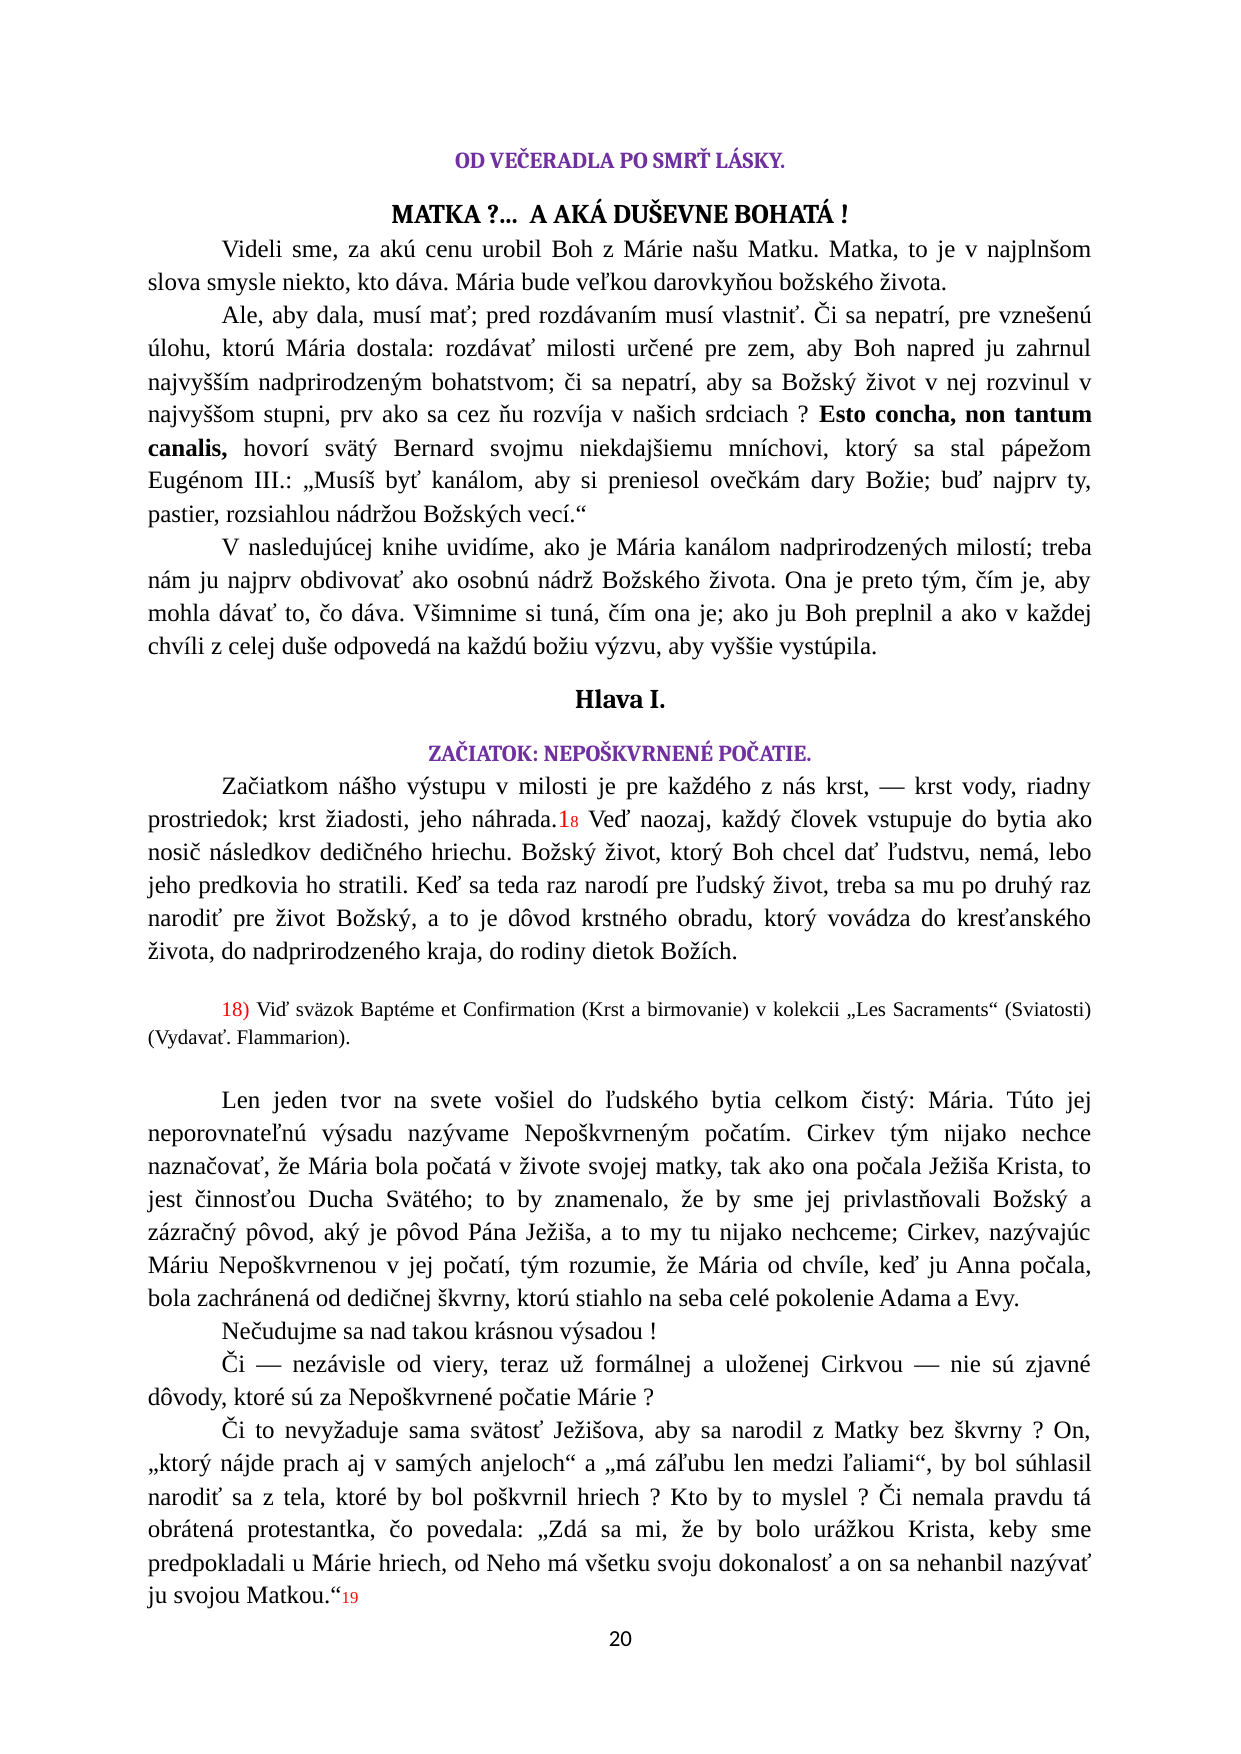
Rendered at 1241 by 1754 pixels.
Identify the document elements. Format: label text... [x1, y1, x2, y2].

subtitle Hlava I. [148, 684, 1092, 716]
text Začiatkom nášho výstupu v milosti je pre každého z nás krst, — krst vody, riadny prostriedok; krst žiadosti, jeho náhrada.18 Veď naozaj, každý človek vstupuje do bytia ako nosič následkov dedičného hriechu. Božský život, ktorý Boh chcel dať ľudstvu, nemá, lebo jeho predkovia ho stratili. Keď sa teda raz narodí pre ľudský život, treba sa mu po druhý raz narodiť pre život Božský, a to je dôvod krstného obradu, ktorý vovádza do kresťanského života, do nadprirodzeného kraja, do rodiny dietok Božích. [148, 771, 1092, 965]
subtitle OD VEČERADLA PO SMRŤ LÁSKY. [148, 148, 1092, 174]
text Či to nevyžaduje sama svätosť Ježišova, aby sa narodil z Matky bez škvrny ? On, „ktorý nájde prach aj v samých anjeloch“ a „má záľubu len medzi ľaliami“, by bol súhlasil narodiť sa z tela, ktoré by bol poškvrnil hriech ? Kto by to myslel ? Či nemala pravdu tá obrátená protestantka, čo povedala: „Zdá sa mi, že by bolo urážkou Krista, keby sme predpokladali u Márie hriech, od Neho má všetku svoju dokonalosť a on sa nehanbil nazývať ju svojou Matkou.“19 [148, 1416, 1092, 1609]
subtitle MATKA ?... A AKÁ DUŠEVNE BOHATÁ ! [148, 199, 1092, 230]
text Nečudujme sa nad takou krásnou výsadou ! [148, 1316, 1092, 1345]
text Či — nezávisle od viery, teraz už formálnej a uloženej Cirkvou — nie sú zjavné dôvody, ktoré sú za Nepoškvrnené počatie Márie ? [148, 1349, 1092, 1411]
text Videli sme, za akú cenu urobil Boh z Márie našu Matku. Matka, to je v najplnšom slova smysle niekto, kto dáva. Mária bude veľkou darovkyňou božského života. [148, 234, 1092, 296]
subtitle ZAČIATOK: NEPOŠKVRNENÉ POČATIE. [148, 741, 1092, 767]
text 18) Viď sväzok Baptéme et Confirmation (Krst a birmovanie) v kolekcii „Les Sacraments“ (Sviatosti) (Vydavať. Flammarion). [148, 997, 1092, 1049]
text Len jeden tvor na svete vošiel do ľudského bytia celkom čistý: Mária. Túto jej neporovnateľnú výsadu nazývame Nepoškvrneným počatím. Cirkev tým nijako nechce naznačovať, že Mária bola počatá v živote svojej matky, tak ako ona počala Ježiša Krista, to jest činnosťou Ducha Svätého; to by znamenalo, že by sme jej privlastňovali Božský a zázračný pôvod, aký je pôvod Pána Ježiša, a to my tu nijako nechceme; Cirkev, nazývajúc Máriu Nepoškvrnenou v jej počatí, tým rozumie, že Mária od chvíle, keď ju Anna počala, bola zachránená od dedičnej škvrny, ktorú stiahlo na seba celé pokolenie Adama a Evy. [148, 1085, 1092, 1312]
text V nasledujúcej knihe uvidíme, ako je Mária kanálom nadprirodzených milostí; treba nám ju najprv obdivovať ako osobnú nádrž Božského života. Ona je preto tým, čím je, aby mohla dávať to, čo dáva. Všimnime si tuná, čím ona je; ako ju Boh preplnil a ako v každej chvíli z celej duše odpovedá na každú božiu výzvu, aby vyššie vystúpila. [148, 532, 1092, 659]
text Ale, aby dala, musí mať; pred rozdávaním musí vlastniť. Či sa nepatrí, pre vznešenú úlohu, ktorú Mária dostala: rozdávať milosti určené pre zem, aby Boh napred ju zahrnul najvyšším nadprirodzeným bohatstvom; či sa nepatrí, aby sa Božský život v nej rozvinul v najvyššom stupni, prv ako sa cez ňu rozvíja v našich srdciach ? Esto concha, non tantum canalis, hovorí svätý Bernard svojmu niekdajšiemu mníchovi, ktorý sa stal pápežom Eugénom III.: „Musíš byť kanálom, aby si preniesol ovečkám dary Božie; buď najprv ty, pastier, rozsiahlou nádržou Božských vecí.“ [148, 301, 1092, 527]
